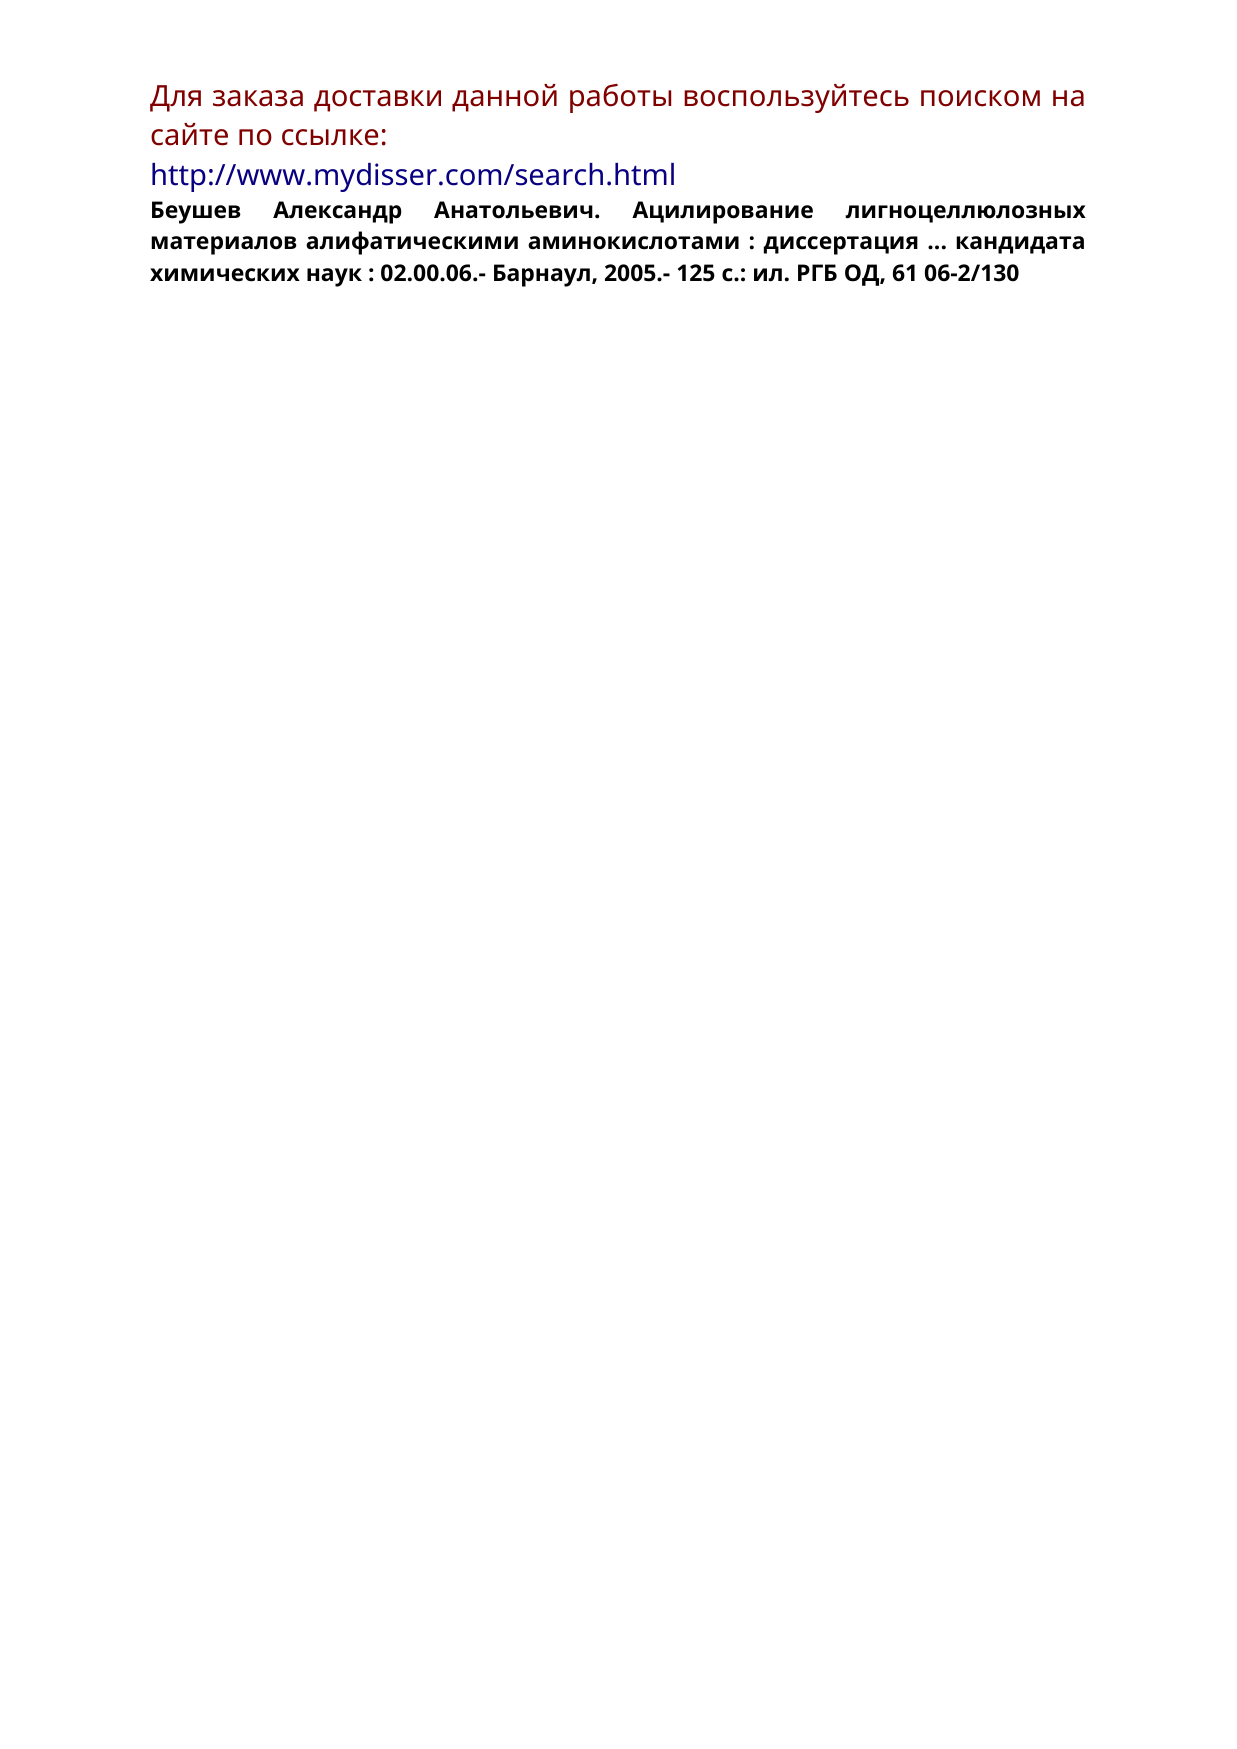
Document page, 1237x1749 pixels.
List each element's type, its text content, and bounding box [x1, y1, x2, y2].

text Беушев Александр Анатольевич. Ацилирование лигноцеллюлозных материалов алифатическими аминокислотами : диссертация ... кандидата химических наук : 02.00.06.- Барнаул, 2005.- 125 с.: ил. РГБ ОД, 61 06-2/130 [150, 194, 1086, 288]
